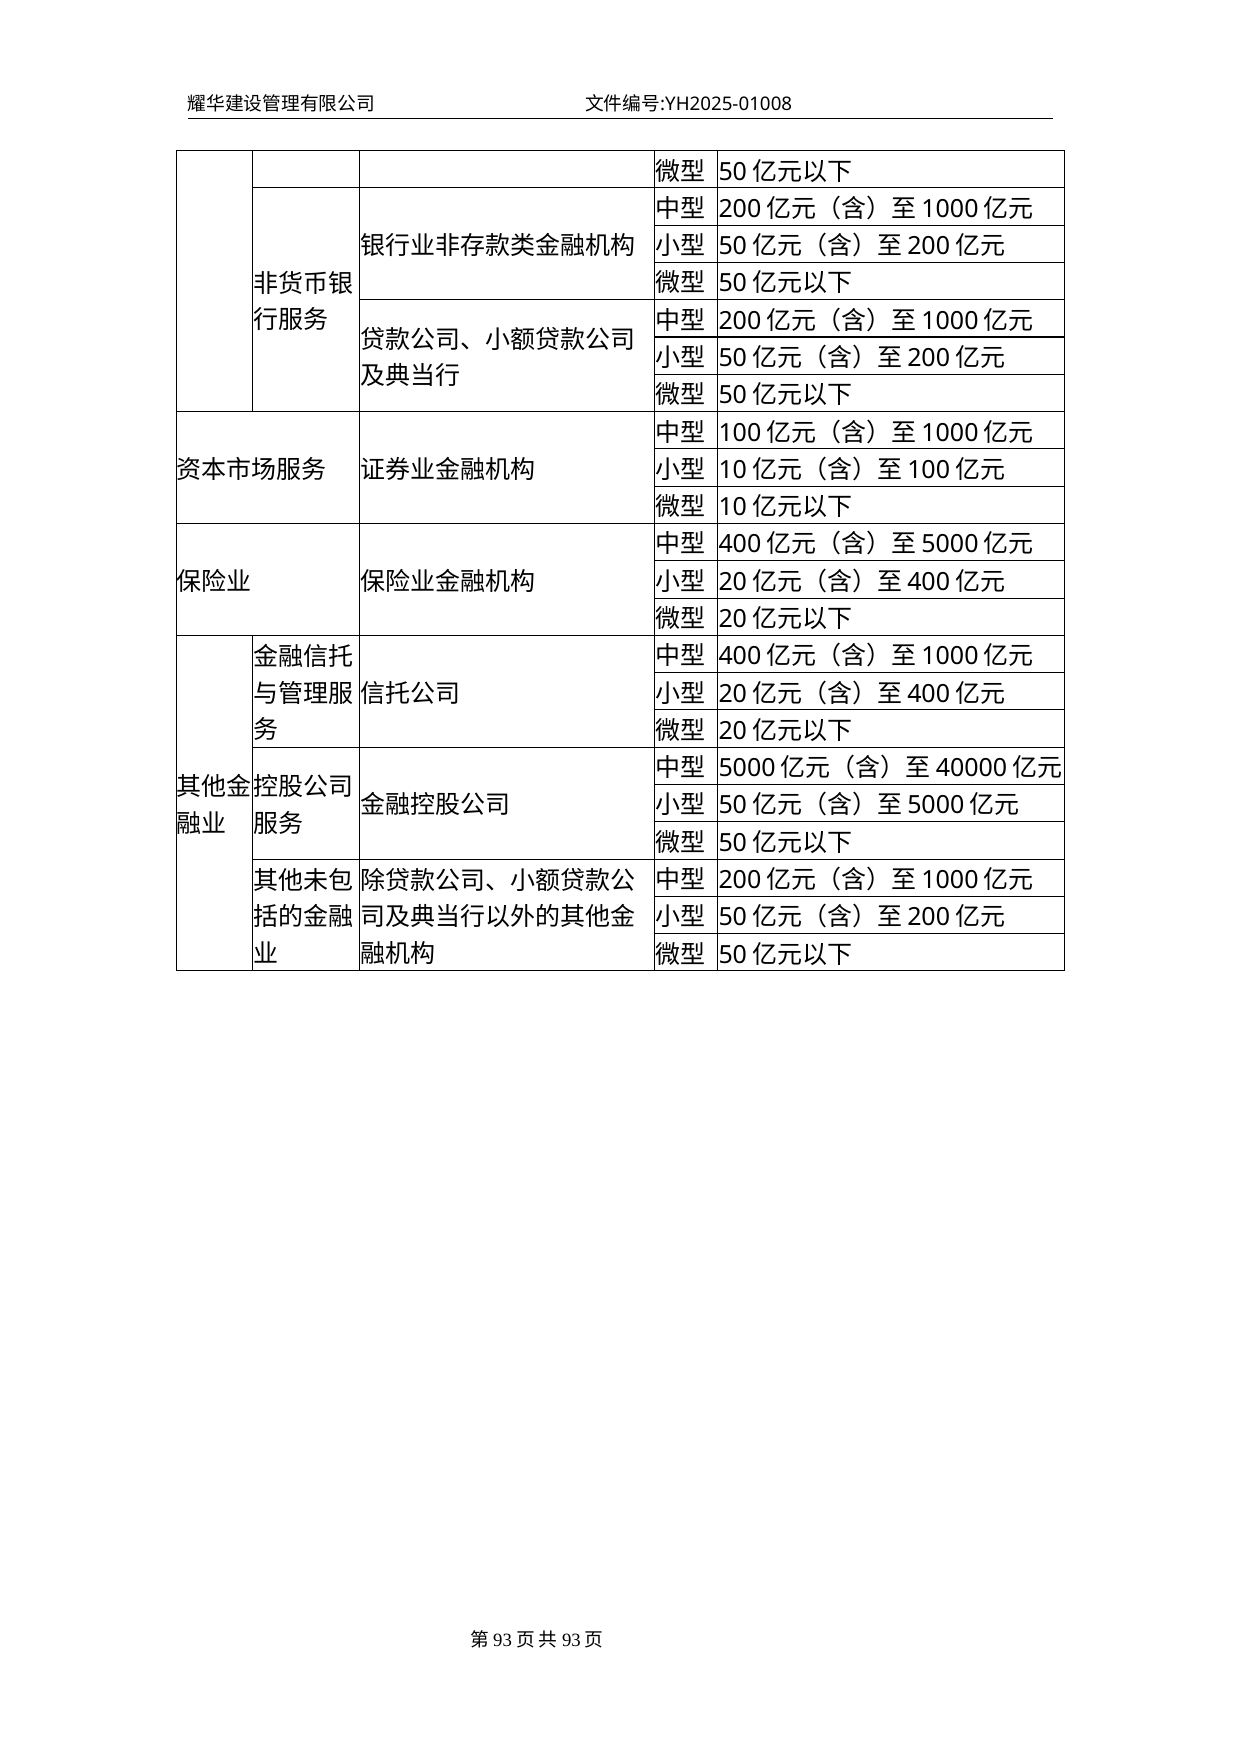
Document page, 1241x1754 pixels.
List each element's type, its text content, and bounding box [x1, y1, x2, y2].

table_cell 小型 [655, 785, 717, 821]
table_cell 除贷款公司、小额贷款公司及典当行以外的其他金融机构 [360, 860, 654, 970]
table_cell 其他金融业 [177, 636, 252, 970]
table_cell 微型 [655, 375, 717, 411]
table_cell 小型 [655, 449, 717, 486]
table_cell 400亿元（含）至1000亿元 [718, 636, 1064, 672]
table_cell 微型 [655, 263, 717, 299]
table_cell 信托公司 [360, 636, 654, 747]
table_cell 小型 [655, 226, 717, 262]
table_cell 非货币银行服务 [253, 188, 359, 411]
table_cell 50亿元以下 [718, 263, 1064, 299]
table_cell 中型 [655, 412, 717, 448]
table_cell 微型 [655, 822, 717, 858]
table_cell 控股公司服务 [253, 748, 359, 858]
table_cell 金融控股公司 [360, 748, 654, 858]
table_cell 10亿元以下 [718, 487, 1064, 523]
table_cell 保险业金融机构 [360, 524, 654, 635]
table_cell 400亿元（含）至5000亿元 [718, 524, 1064, 560]
table_cell 200亿元（含）至1000亿元 [718, 300, 1064, 336]
table_cell 5000亿元（含）至40000亿元 [718, 748, 1064, 784]
table_cell 小型 [655, 673, 717, 709]
table_cell 中型 [655, 748, 717, 784]
table_cell 200亿元（含）至1000亿元 [718, 188, 1064, 224]
table_cell 资本市场服务 [177, 412, 359, 523]
table_cell 贷款公司、小额贷款公司及典当行 [360, 300, 654, 411]
table_cell 20亿元（含）至400亿元 [718, 673, 1064, 709]
table_cell 20亿元以下 [718, 599, 1064, 635]
table_cell 微型 [655, 487, 717, 523]
table_cell 微型 [655, 599, 717, 635]
table_cell 保险业 [177, 524, 359, 635]
table_cell 50亿元以下 [718, 151, 1064, 187]
table_cell 50亿元以下 [718, 375, 1064, 411]
table_cell 微型 [655, 710, 717, 747]
table_cell 50亿元以下 [718, 822, 1064, 858]
table_cell 10亿元（含）至100亿元 [718, 449, 1064, 486]
table_cell 50亿元（含）至200亿元 [718, 226, 1064, 262]
table_cell 50亿元（含）至200亿元 [718, 897, 1064, 933]
table_cell 小型 [655, 897, 717, 933]
table_cell 中型 [655, 636, 717, 672]
table_cell 中型 [655, 860, 717, 896]
table_cell 中型 [655, 188, 717, 224]
table_cell 200亿元（含）至1000亿元 [718, 860, 1064, 896]
table_cell 微型 [655, 151, 717, 187]
table_cell 微型 [655, 934, 717, 970]
table_cell 中型 [655, 300, 717, 336]
table_cell 其他未包括的金融业 [253, 860, 359, 970]
table_cell 金融信托与管理服务 [253, 636, 359, 747]
table_cell 中型 [655, 524, 717, 560]
table_cell 50亿元（含）至5000亿元 [718, 785, 1064, 821]
table_cell 证券业金融机构 [360, 412, 654, 523]
table_cell 20亿元（含）至400亿元 [718, 561, 1064, 597]
table_cell 50亿元以下 [718, 934, 1064, 970]
table_cell 20亿元以下 [718, 710, 1064, 747]
table_cell 小型 [655, 561, 717, 597]
table_cell 小型 [655, 338, 717, 374]
table_cell 100亿元（含）至1000亿元 [718, 412, 1064, 448]
table_cell 50亿元（含）至200亿元 [718, 338, 1064, 374]
table_cell 银行业非存款类金融机构 [360, 188, 654, 299]
